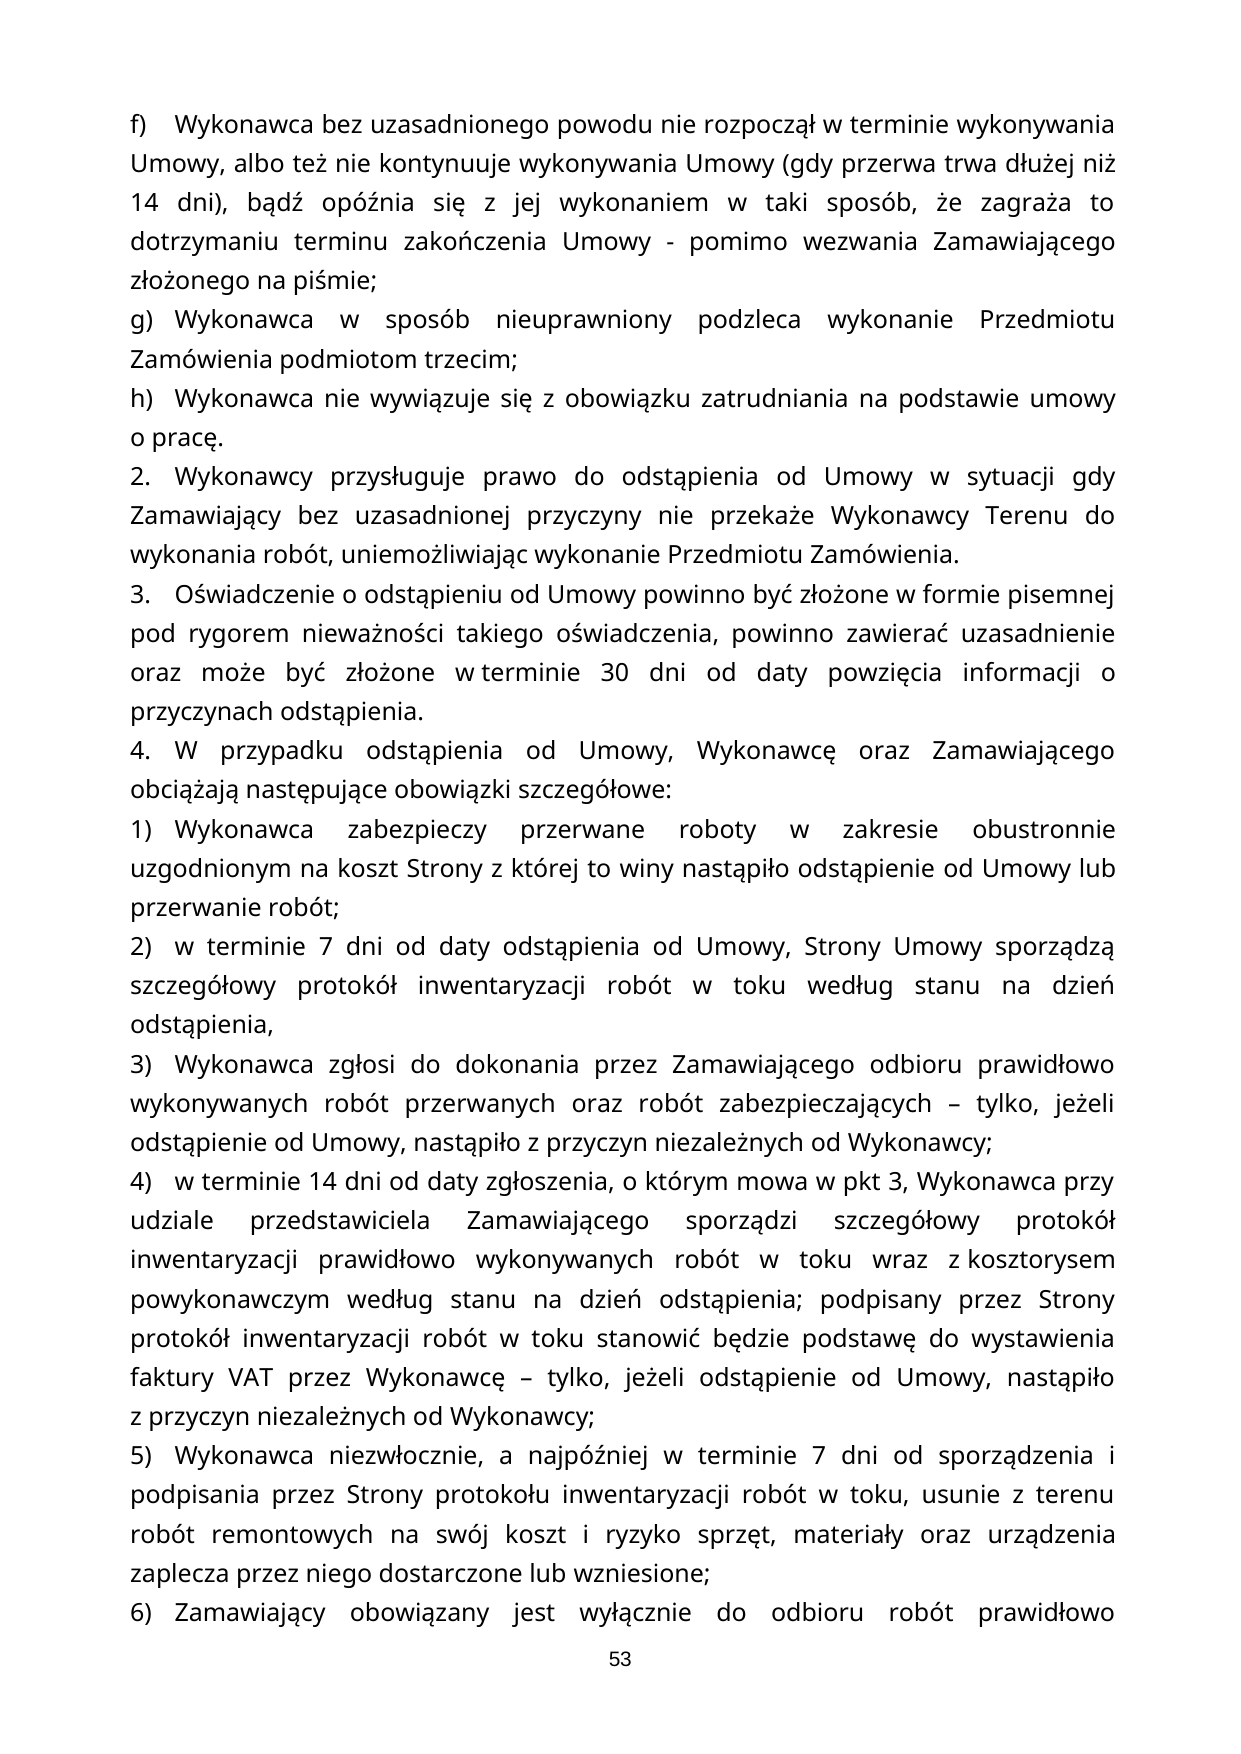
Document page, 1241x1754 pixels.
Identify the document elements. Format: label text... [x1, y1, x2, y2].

list Wykonawca w sposób nieuprawniony podzleca wykonanie Przedmiotu Zamówienia podmiotom trzecim; [130, 302, 1116, 375]
list w terminie 7 dni od daty odstąpienia od Umowy, Strony Umowy sporządzą szczegółowy protokół inwentaryzacji robót w toku według stanu na dzień odstąpienia, [130, 929, 1116, 1041]
list Wykonawca zabezpieczy przerwane roboty w zakresie obustronnie uzgodnionym na koszt Strony z której to winy nastąpiło odstąpienie od Umowy lub przerwanie robót; [130, 811, 1116, 924]
list Wykonawca bez uzasadnionego powodu nie rozpoczął w terminie wykonywania Umowy, albo też nie kontynuuje wykonywania Umowy (gdy przerwa trwa dłużej niż 14 dni), bądź opóźnia się z jej wykonaniem w taki sposób, że zagraża to dotrzymaniu terminu zakończenia Umowy - pomimo wezwania Zamawiającego złożonego na piśmie; [130, 106, 1116, 297]
list W przypadku odstąpienia od Umowy, Wykonawcę oraz Zamawiającego obciążają następujące obowiązki szczegółowe: [130, 733, 1116, 806]
list Wykonawcy przysługuje prawo do odstąpienia od Umowy w sytuacji gdy Zamawiający bez uzasadnionej przyczyny nie przekaże Wykonawcy Terenu do wykonania robót, uniemożliwiając wykonanie Przedmiotu Zamówienia. [130, 459, 1116, 571]
list w terminie 14 dni od daty zgłoszenia, o którym mowa w pkt 3, Wykonawca przy udziale przedstawiciela Zamawiającego sporządzi szczegółowy protokół inwentaryzacji prawidłowo wykonywanych robót w toku wraz z kosztorysem powykonawczym według stanu na dzień odstąpienia; podpisany przez Strony protokół inwentaryzacji robót w toku stanowić będzie podstawę do wystawienia faktury VAT przez Wykonawcę – tylko, jeżeli odstąpienie od Umowy, nastąpiło z przyczyn niezależnych od Wykonawcy; [130, 1164, 1116, 1433]
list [130, 1595, 1116, 1629]
list Wykonawca nie wywiązuje się z obowiązku zatrudniania na podstawie umowy o pracę. [130, 381, 1116, 454]
list Oświadczenie o odstąpieniu od Umowy powinno być złożone w formie pisemnej pod rygorem nieważności takiego oświadczenia, powinno zawierać uzasadnienie oraz może być złożone w terminie 30 dni od daty powzięcia informacji o przyczynach odstąpienia. [130, 576, 1116, 728]
list Wykonawca zgłosi do dokonania przez Zamawiającego odbioru prawidłowo wykonywanych robót przerwanych oraz robót zabezpieczających – tylko, jeżeli odstąpienie od Umowy, nastąpiło z przyczyn niezależnych od Wykonawcy; [130, 1046, 1116, 1159]
list Wykonawca niezwłocznie, a najpóźniej w terminie 7 dni od sporządzenia i podpisania przez Strony protokołu inwentaryzacji robót w toku, usunie z terenu robót remontowych na swój koszt i ryzyko sprzęt, materiały oraz urządzenia zaplecza przez niego dostarczone lub wzniesione; [130, 1438, 1116, 1589]
